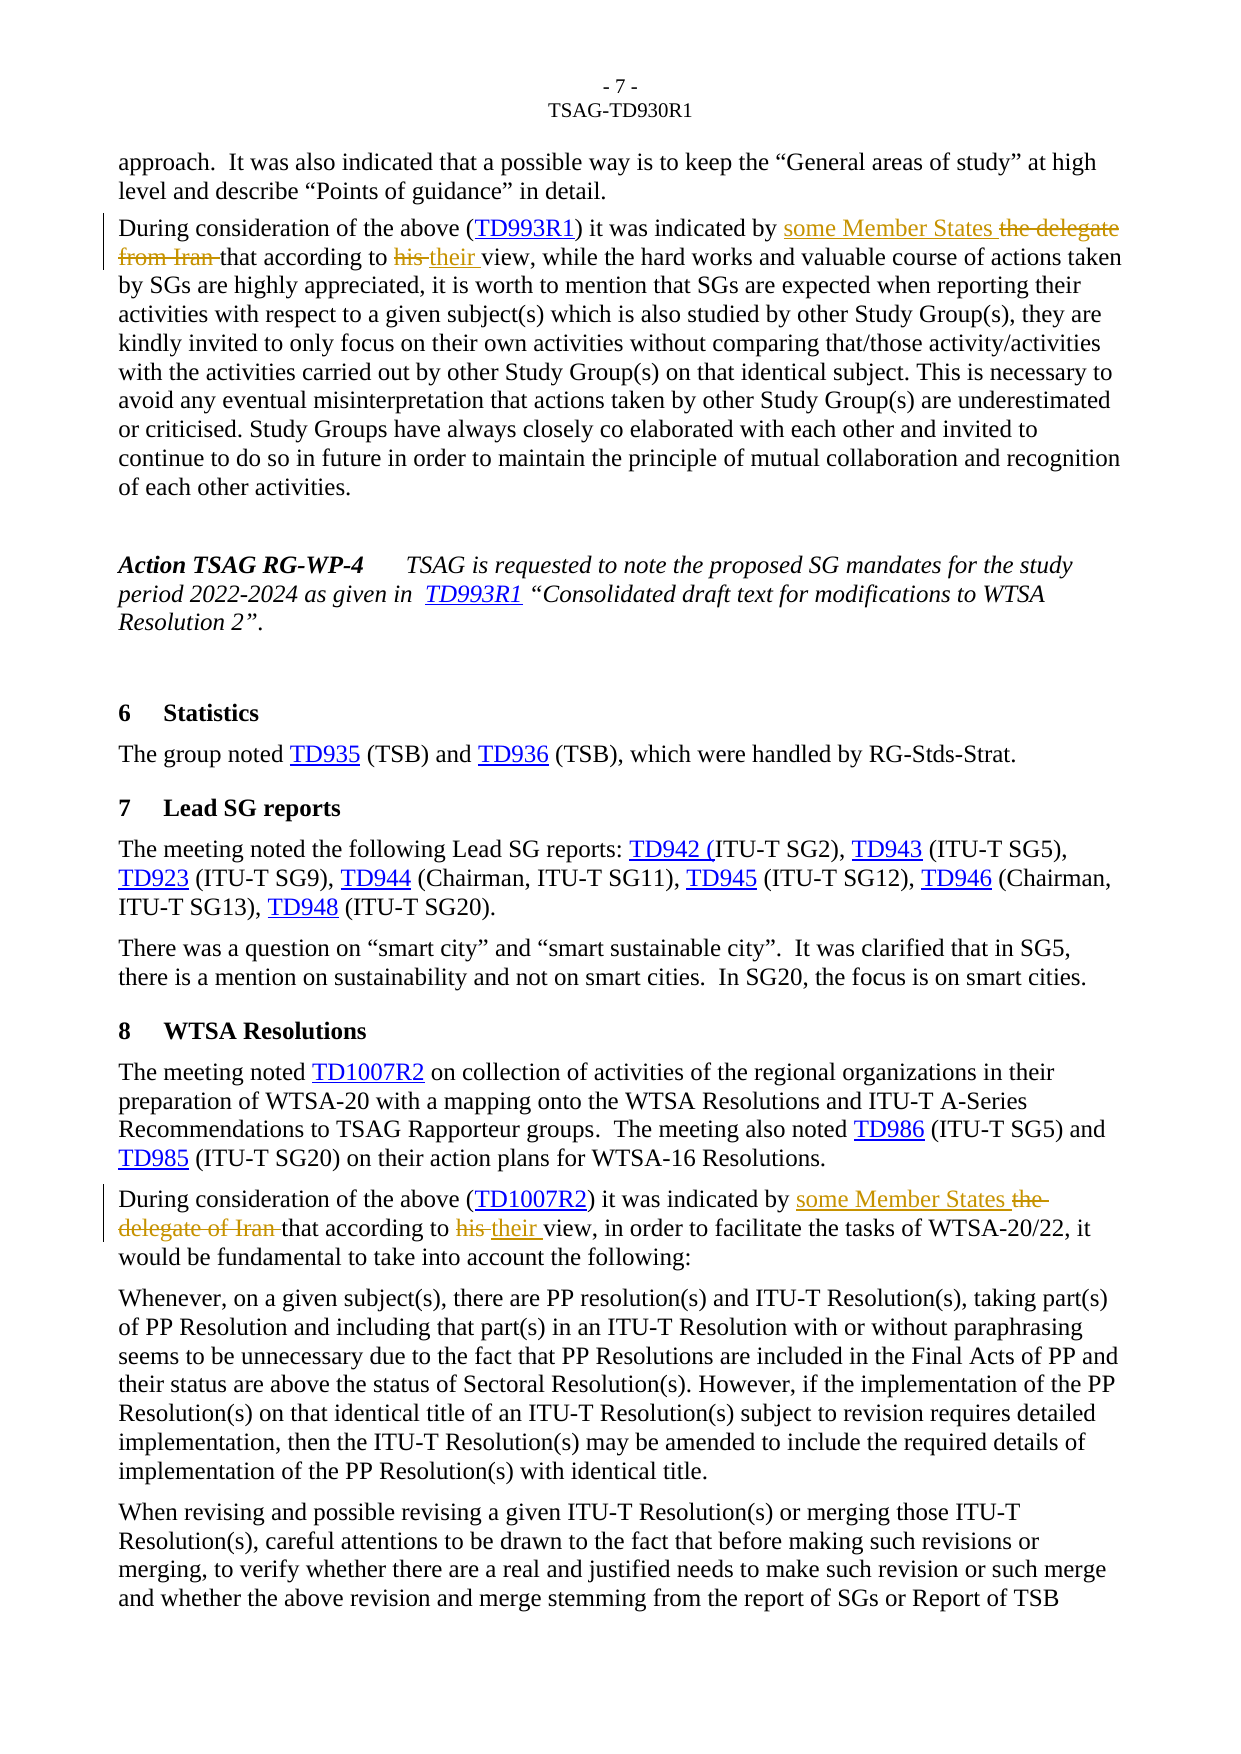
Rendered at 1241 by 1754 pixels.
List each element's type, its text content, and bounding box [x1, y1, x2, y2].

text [118, 1497, 1122, 1612]
text During consideration of the above (TD1007R2) it was indicated by that according to view, in order to facilitate the tasks of WTSA-20/22, it would be fundamental to take into account the following: [118, 1184, 1122, 1271]
text During consideration of the above (TD993R1) it was indicated by that according to view, while the hard works and valuable course of actions taken by SGs are highly appreciated, it is worth to mention that SGs are expected when reporting their activities with respect to a given subject(s) which is also studied by other Study Group(s), they are kindly invited to only focus on their own activities without comparing that/those activity/activities with the activities carried out by other Study Group(s) on that identical subject. This is necessary to avoid any eventual misinterpretation that actions taken by other Study Group(s) are underestimated or criticised. Study Groups have always closely co elaborated with each other and invited to continue to do so in future in order to maintain the principle of mutual collaboration and recognition of each other activities. [118, 213, 1122, 500]
text The meeting noted the following Lead SG reports: TD942 (ITU-T SG2), TD943 (ITU-T SG5), TD923 (ITU-T SG9), TD944 (Chairman, ITU-T SG11), TD945 (ITU-T SG12), TD946 (Chairman, ITU-T SG13), TD948 (ITU-T SG20). [118, 834, 1122, 921]
text Action TSAG RG-WP-4 TSAG is requested to note the proposed SG mandates for the study period 2022-2024 as given in TD993R1 “Consolidated draft text for modifications to WTSA Resolution 2”. [118, 550, 1122, 636]
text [118, 147, 1122, 204]
text The meeting noted TD1007R2 on collection of activities of the regional organizations in their preparation of WTSA-20 with a mapping onto the WTSA Resolutions and ITU-T A-Series Recommendations to TSAG Rapporteur groups. The meeting also noted TD986 (ITU-T SG5) and TD985 (ITU-T SG20) on their action plans for WTSA-16 Resolutions. [118, 1057, 1122, 1172]
text The group noted TD935 (TSB) and TD936 (TSB), which were handled by RG-Stds-Strat. [118, 739, 1122, 768]
text Whenever, on a given subject(s), there are PP resolution(s) and ITU-T Resolution(s), taking part(s) of PP Resolution and including that part(s) in an ITU-T Resolution with or without paraphrasing seems to be unnecessary due to the fact that PP Resolutions are included in the Final Acts of PP and their status are above the status of Sectoral Resolution(s). However, if the implementation of the PP Resolution(s) on that identical title of an ITU-T Resolution(s) subject to revision requires detailed implementation, then the ITU-T Resolution(s) may be amended to include the required details of implementation of the PP Resolution(s) with identical title. [118, 1283, 1122, 1484]
text There was a question on “smart city” and “smart sustainable city”. It was clarified that in SG5, there is a mention on sustainability and not on smart cities. In SG20, the focus is on smart cities. [118, 933, 1122, 991]
subtitle Lead SG reports [118, 793, 1122, 822]
subtitle Statistics [118, 698, 1122, 727]
subtitle WTSA Resolutions [118, 1016, 1122, 1044]
